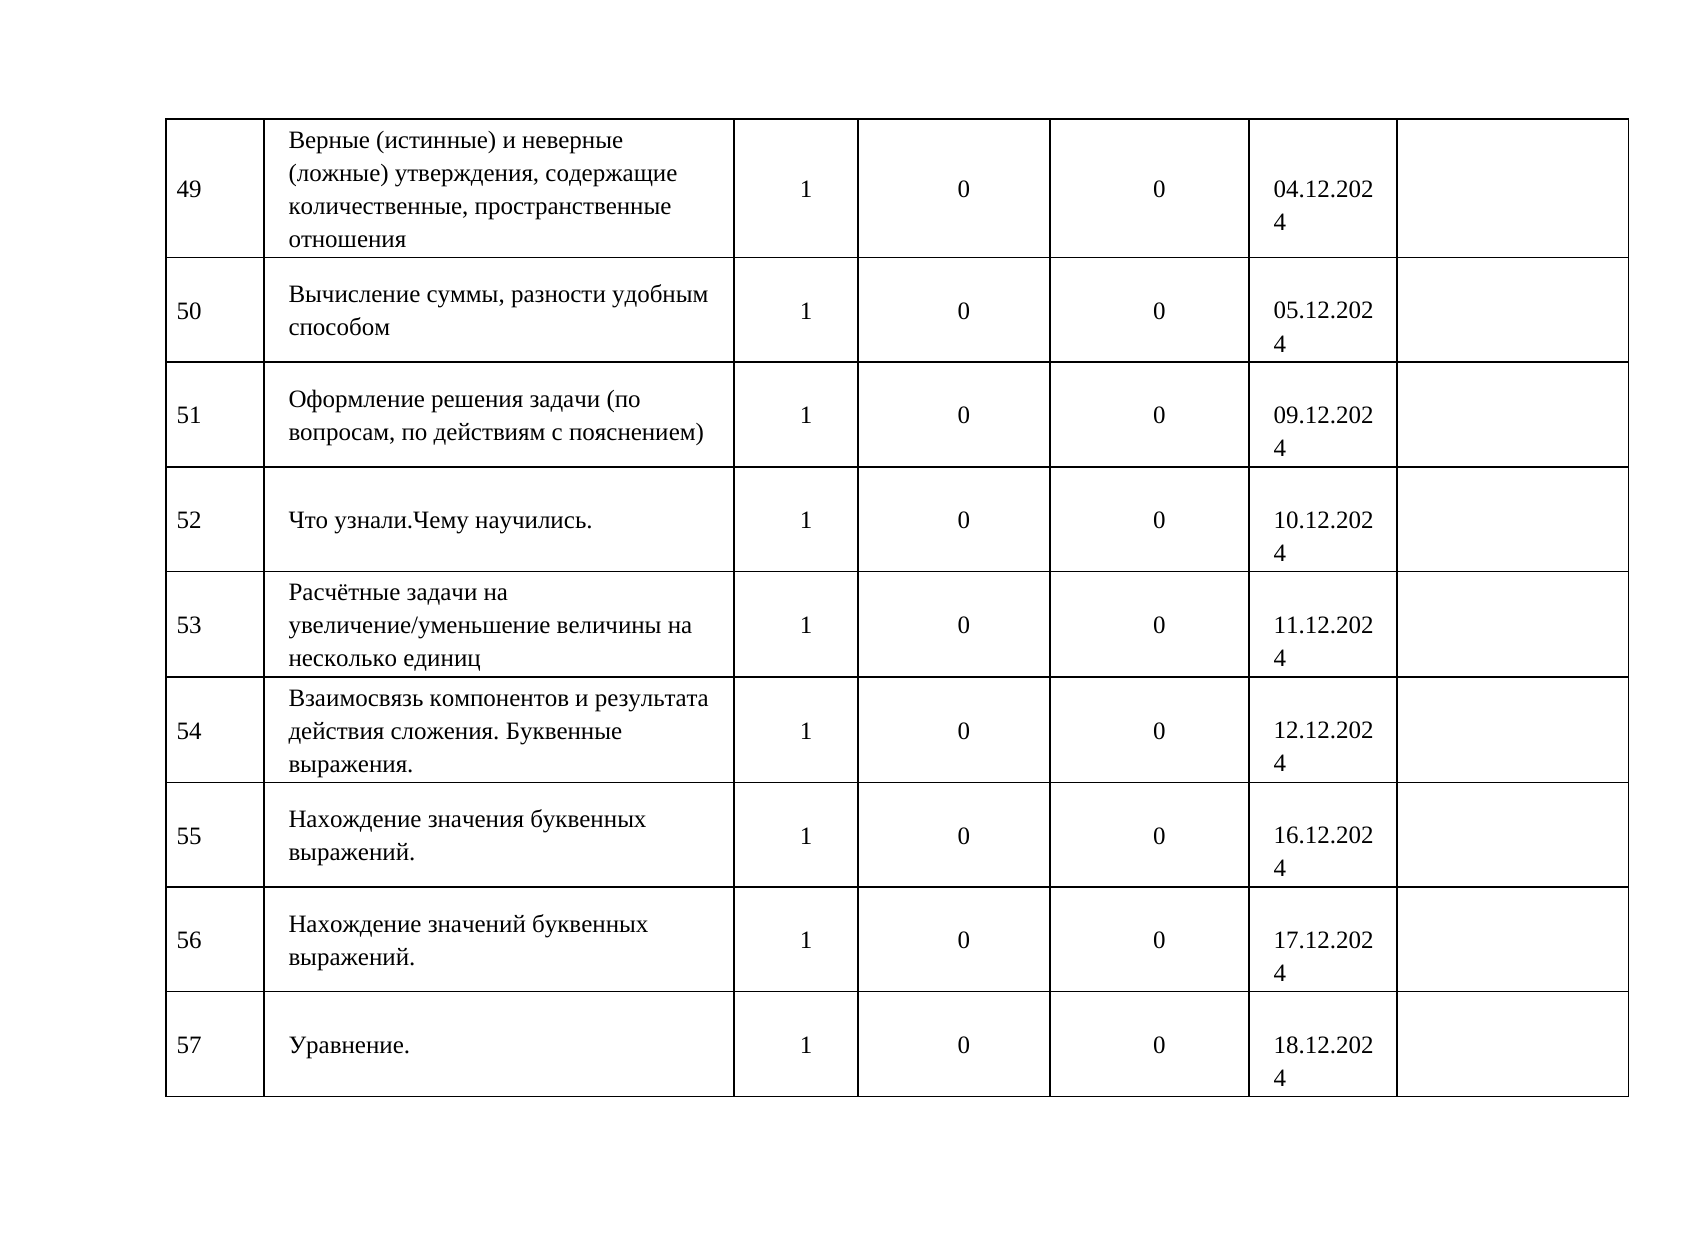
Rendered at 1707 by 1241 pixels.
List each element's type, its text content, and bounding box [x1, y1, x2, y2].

table_cell 1 [735, 258, 857, 361]
table_cell [1398, 888, 1628, 991]
table_cell 17.12.2024 [1250, 888, 1396, 991]
table_cell 09.12.2024 [1250, 363, 1396, 466]
table_cell Нахождение значений буквенных выражений. [265, 888, 733, 991]
table_cell 0 [859, 992, 1049, 1096]
table_cell 11.12.2024 [1250, 572, 1396, 676]
table_cell 0 [859, 258, 1049, 361]
table_cell [1398, 572, 1628, 676]
table_cell Оформление решения задачи (по вопросам, по действиям с пояснением) [265, 363, 733, 466]
table_cell 1 [735, 678, 857, 781]
table_cell 56 [167, 888, 263, 991]
table_cell 0 [859, 363, 1049, 466]
table_cell 54 [167, 678, 263, 781]
table_cell 57 [167, 992, 263, 1096]
table_cell 0 [1051, 572, 1248, 676]
table_cell Что узнали.Чему научились. [265, 468, 733, 571]
table_cell Верные (истинные) и неверные (ложные) утверждения, содержащие количественные, пространственные отношения [265, 120, 733, 257]
table_cell 1 [735, 120, 857, 257]
table_cell 0 [859, 120, 1049, 257]
table_cell 1 [735, 992, 857, 1096]
table_cell [1398, 678, 1628, 781]
table_cell 0 [859, 783, 1049, 886]
table_cell 16.12.2024 [1250, 783, 1396, 886]
table_cell 0 [1051, 258, 1248, 361]
table_cell 1 [735, 572, 857, 676]
table_cell 52 [167, 468, 263, 571]
table_cell 0 [1051, 678, 1248, 781]
table_cell Уравнение. [265, 992, 733, 1096]
table_cell Расчётные задачи на увеличение/уменьшение величины на несколько единиц [265, 572, 733, 676]
table_cell 51 [167, 363, 263, 466]
table_cell Взаимосвязь компонентов и результата действия сложения. Буквенные выражения. [265, 678, 733, 781]
table_cell [1398, 468, 1628, 571]
table_cell 1 [735, 888, 857, 991]
table_cell 05.12.2024 [1250, 258, 1396, 361]
table_cell 12.12.2024 [1250, 678, 1396, 781]
table_cell 1 [735, 468, 857, 571]
table_cell Вычисление суммы, разности удобным способом [265, 258, 733, 361]
table_cell [1398, 258, 1628, 361]
table_cell 0 [1051, 992, 1248, 1096]
table_cell 0 [859, 572, 1049, 676]
table_cell 53 [167, 572, 263, 676]
table_cell 1 [735, 783, 857, 886]
table_cell 1 [735, 363, 857, 466]
table_cell [1398, 783, 1628, 886]
table_cell [1398, 120, 1628, 257]
table_cell 0 [1051, 783, 1248, 886]
table_cell 0 [859, 678, 1049, 781]
table_cell 0 [859, 468, 1049, 571]
table_cell Нахождение значения буквенных выражений. [265, 783, 733, 886]
table_cell 55 [167, 783, 263, 886]
table_cell 0 [1051, 468, 1248, 571]
table_cell 10.12.2024 [1250, 468, 1396, 571]
table_cell 04.12.2024 [1250, 120, 1396, 257]
table_cell 0 [1051, 888, 1248, 991]
table_cell 49 [167, 120, 263, 257]
table_cell 0 [1051, 363, 1248, 466]
table_cell [1398, 363, 1628, 466]
table_cell 0 [1051, 120, 1248, 257]
table_cell [1398, 992, 1628, 1096]
table_cell 50 [167, 258, 263, 361]
table_cell 18.12.2024 [1250, 992, 1396, 1096]
table_cell 0 [859, 888, 1049, 991]
